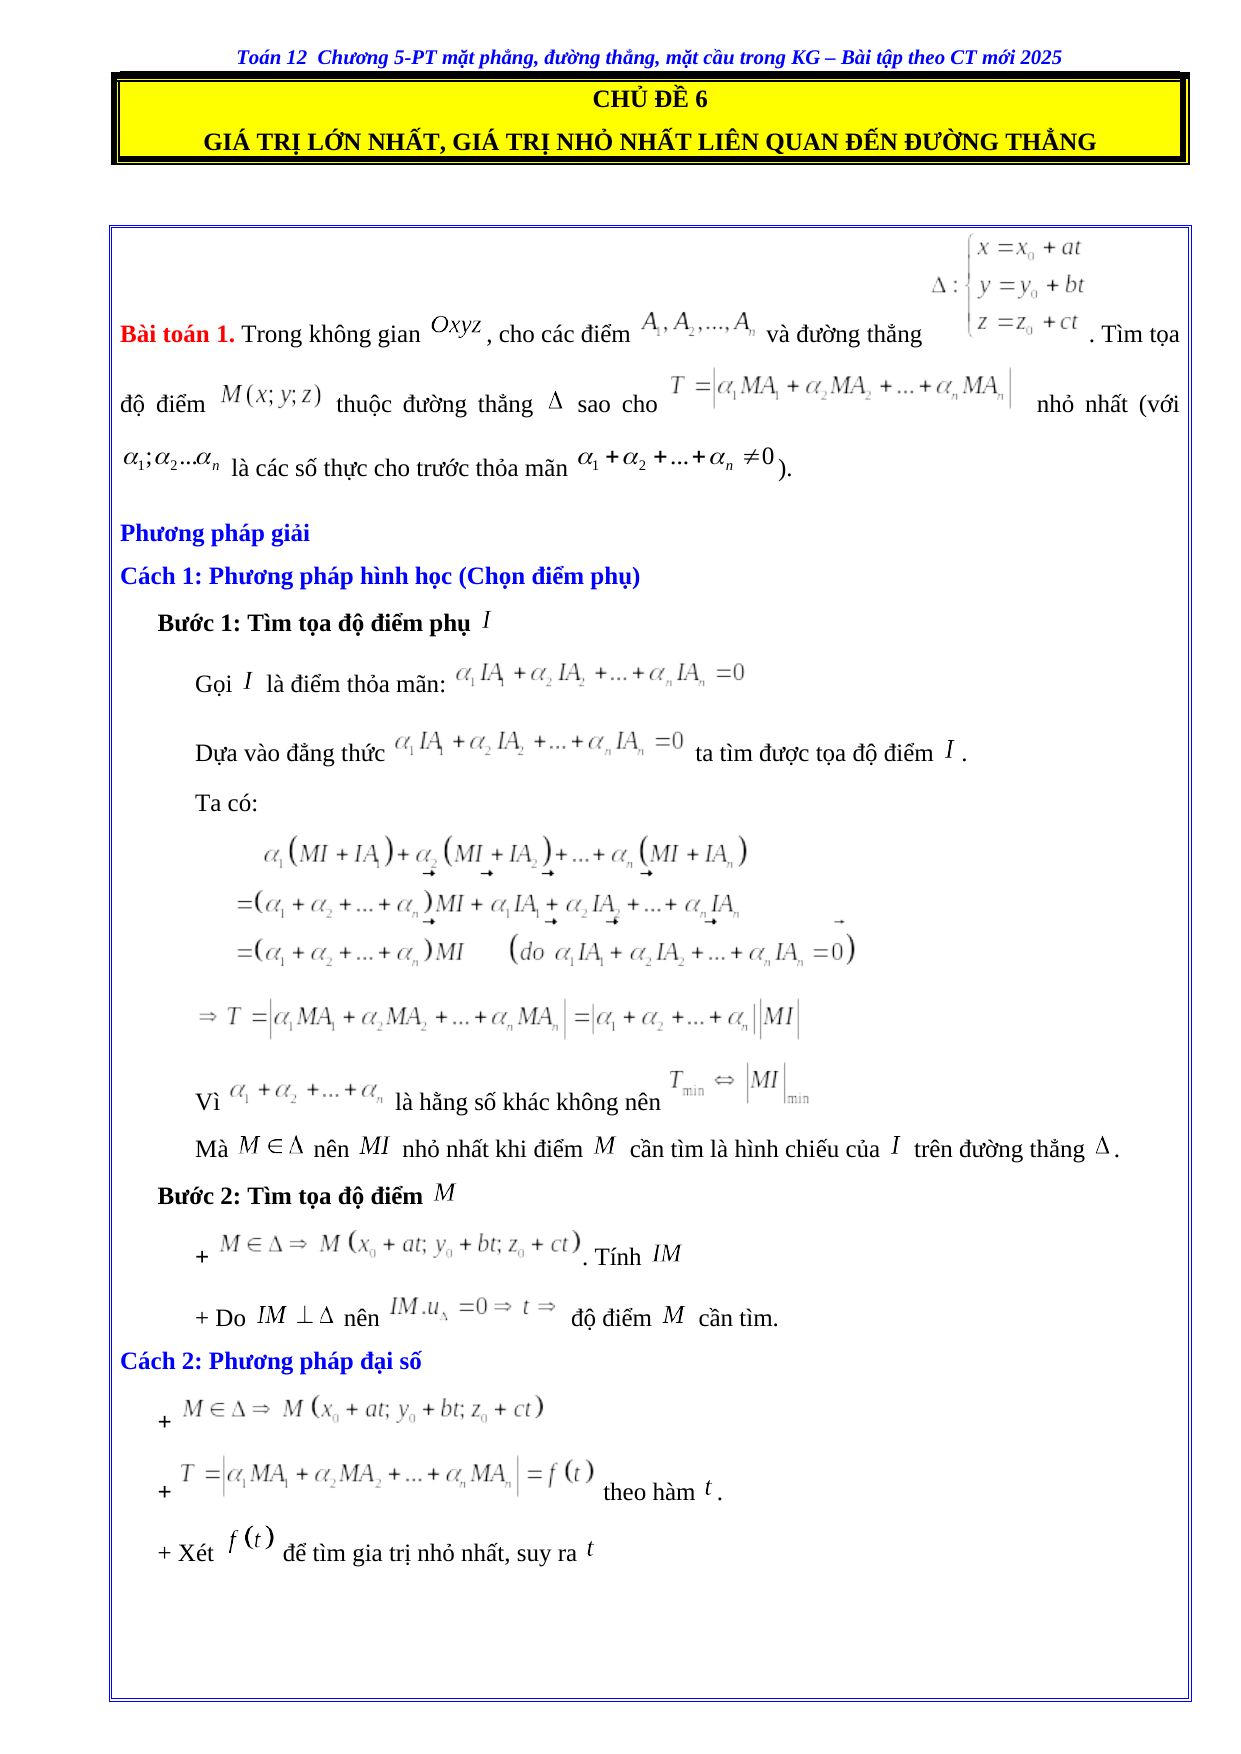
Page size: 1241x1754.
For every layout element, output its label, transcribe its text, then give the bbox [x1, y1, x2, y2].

text Dựa vào đẳng thức ta tìm được tọa độ điểm . [112, 715, 1188, 767]
text Bài toán 1. Trong không gian , cho các điểm và đường thẳng . Tìm tọa độ điểm thuộc đường thẳng sao cho nhỏ nhất (với là các số thực cho trước thỏa mãn ). [112, 228, 1188, 497]
text Mà nên nhỏ nhất khi điểm cần tìm là hình chiếu của trên đường thẳng . [112, 1124, 1188, 1163]
text + Do nên độ điểm cần tìm. [112, 1280, 1188, 1332]
text Phương pháp giải [112, 513, 1188, 547]
text Cách 2: Phương pháp đại số [112, 1341, 1188, 1375]
text Bước 1: Tìm tọa độ điểm phụ [112, 599, 1188, 637]
text + Xét để tìm gia trị nhỏ nhất, suy ra [112, 1515, 1188, 1567]
text Ta có: [112, 783, 1188, 817]
text + theo hàm . [112, 1445, 1188, 1506]
text Cách 1: Phương pháp hình học (Chọn điểm phụ) [112, 556, 1188, 590]
text Bước 2: Tìm tọa độ điểm [112, 1172, 1188, 1210]
text Gọi là điểm thỏa mãn: [112, 646, 1188, 698]
text + . Tính [112, 1219, 1188, 1271]
text Vì là hằng số khác không nên [112, 1052, 1188, 1115]
text CHỦ ĐỀ 6 [120, 82, 1180, 112]
text + [112, 1384, 1188, 1436]
text GIÁ TRỊ LỚN NHẤT, GIÁ TRỊ NHỎ NHẤT LIÊN QUAN ĐẾN ĐƯỜNG THẲNG [120, 115, 1180, 156]
